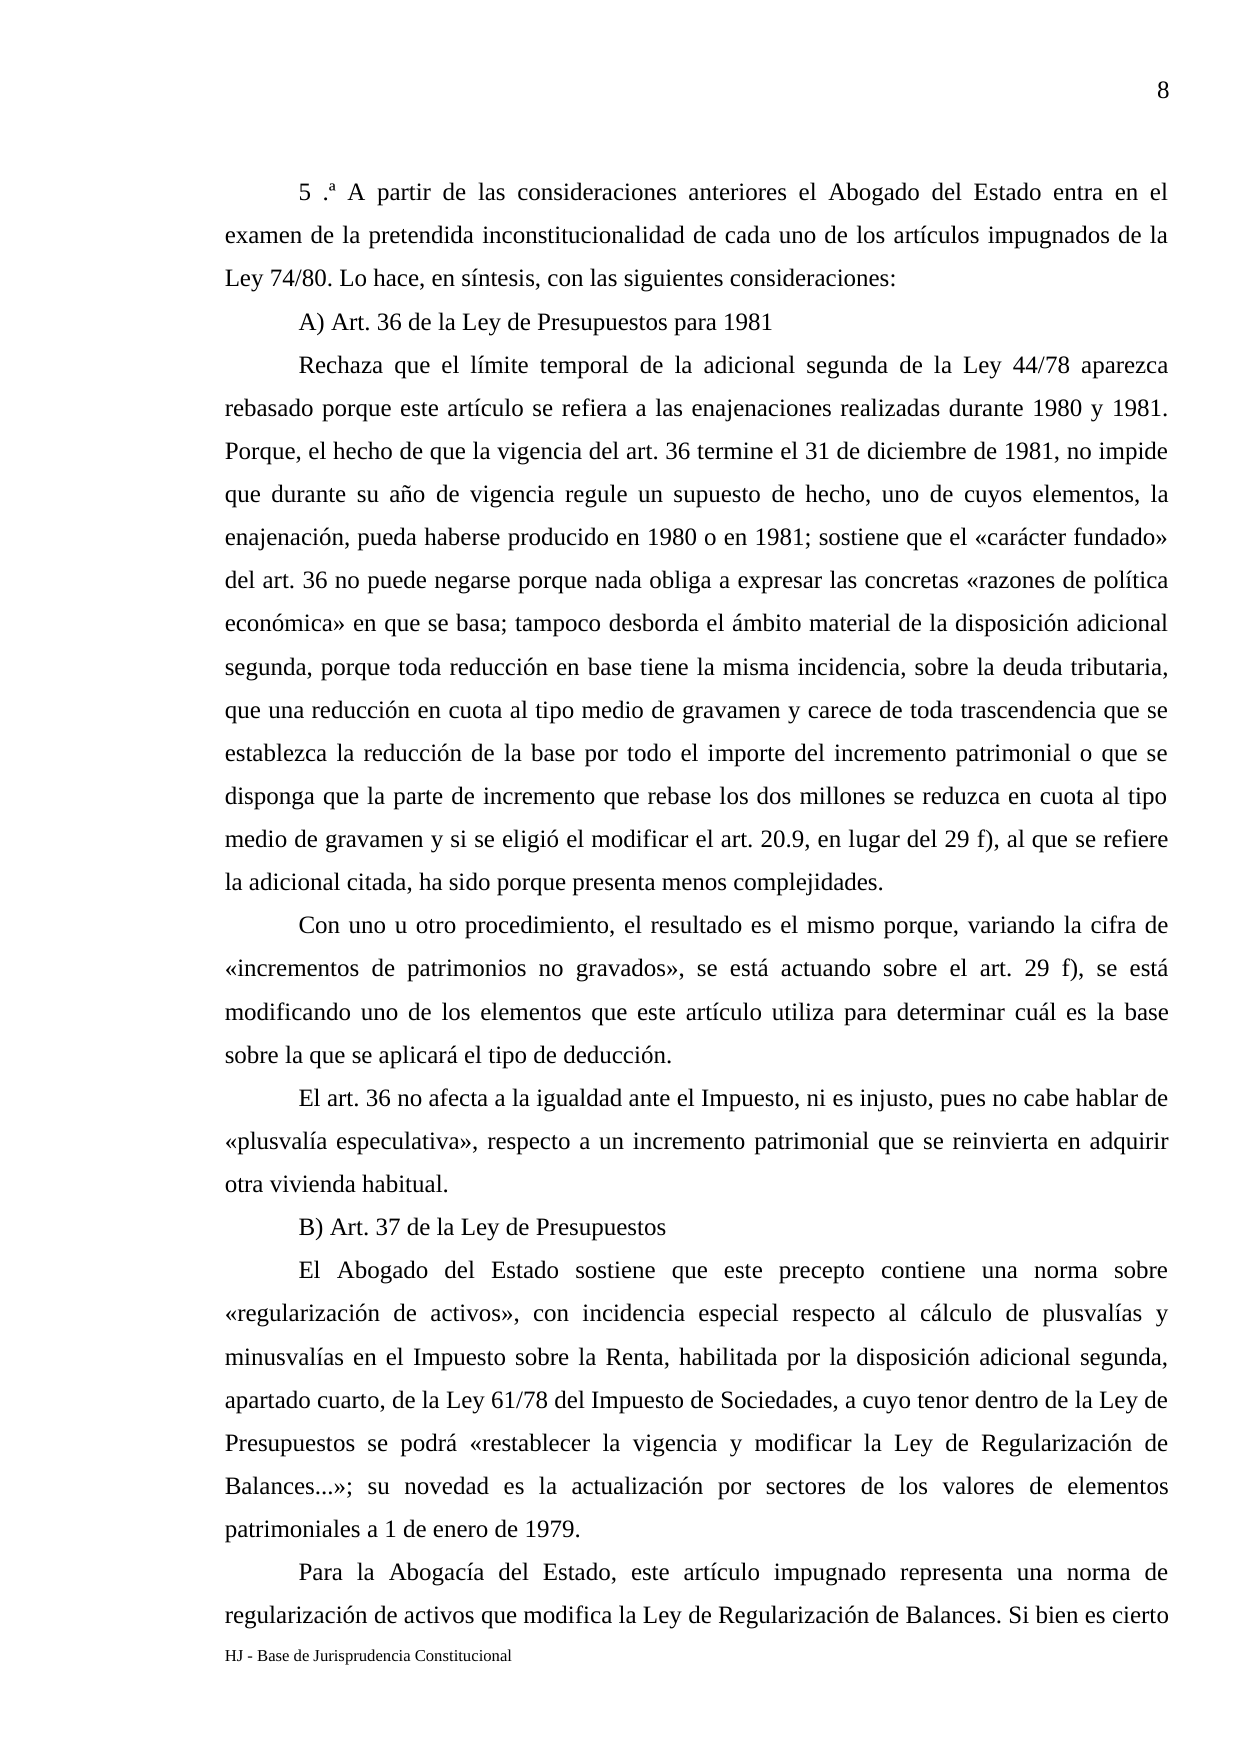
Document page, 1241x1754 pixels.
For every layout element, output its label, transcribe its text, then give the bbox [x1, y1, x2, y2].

text 5 .ª A partir de las consideraciones anteriores el Abogado del Estado entra en el examen de la pretendida inconstitucionalidad de cada uno de los artículos impugnados de la Ley 74/80. Lo hace, en síntesis, con las siguientes consideraciones: [224, 177, 1169, 292]
text Rechaza que el límite temporal de la adicional segunda de la Ley 44/78 aparezca rebasado porque este artículo se refiera a las enajenaciones realizadas durante 1980 y 1981. Porque, el hecho de que la vigencia del art. 36 termine el 31 de diciembre de 1981, no impide que durante su año de vigencia regule un supuesto de hecho, uno de cuyos elementos, la enajenación, pueda haberse producido en 1980 o en 1981; sostiene que el «carácter fundado» del art. 36 no puede negarse porque nada obliga a expresar las concretas «razones de política económica» en que se basa; tampoco desborda el ámbito material de la disposición adicional segunda, porque toda reducción en base tiene la misma incidencia, sobre la deuda tributaria, que una reducción en cuota al tipo medio de gravamen y carece de toda trascendencia que se establezca la reducción de la base por todo el importe del incremento patrimonial o que se disponga que la parte de incremento que rebase los dos millones se reduzca en cuota al tipo medio de gravamen y si se eligió el modificar el art. 20.9, en lugar del 29 f), al que se refiere la adicional citada, ha sido porque presenta menos complejidades. [224, 350, 1169, 896]
text B) Art. 37 de la Ley de Presupuestos [224, 1212, 1169, 1241]
text Con uno u otro procedimiento, el resultado es el mismo porque, variando la cifra de «incrementos de patrimonios no gravados», se está actuando sobre el art. 29 f), se está modificando uno de los elementos que este artículo utiliza para determinar cuál es la base sobre la que se aplicará el tipo de deducción. [224, 910, 1169, 1068]
text El Abogado del Estado sostiene que este precepto contiene una norma sobre «regularización de activos», con incidencia especial respecto al cálculo de plusvalías y minusvalías en el Impuesto sobre la Renta, habilitada por la disposición adicional segunda, apartado cuarto, de la Ley 61/78 del Impuesto de Sociedades, a cuyo tenor dentro de la Ley de Presupuestos se podrá «restablecer la vigencia y modificar la Ley de Regularización de Balances...»; su novedad es la actualización por sectores de los valores de elementos patrimoniales a 1 de enero de 1979. [224, 1255, 1169, 1543]
text A) Art. 36 de la Ley de Presupuestos para 1981 [224, 307, 1169, 335]
text El art. 36 no afecta a la igualdad ante el Impuesto, ni es injusto, pues no cabe hablar de «plusvalía especulativa», respecto a un incremento patrimonial que se reinvierta en adquirir otra vivienda habitual. [224, 1083, 1169, 1198]
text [224, 1557, 1169, 1629]
